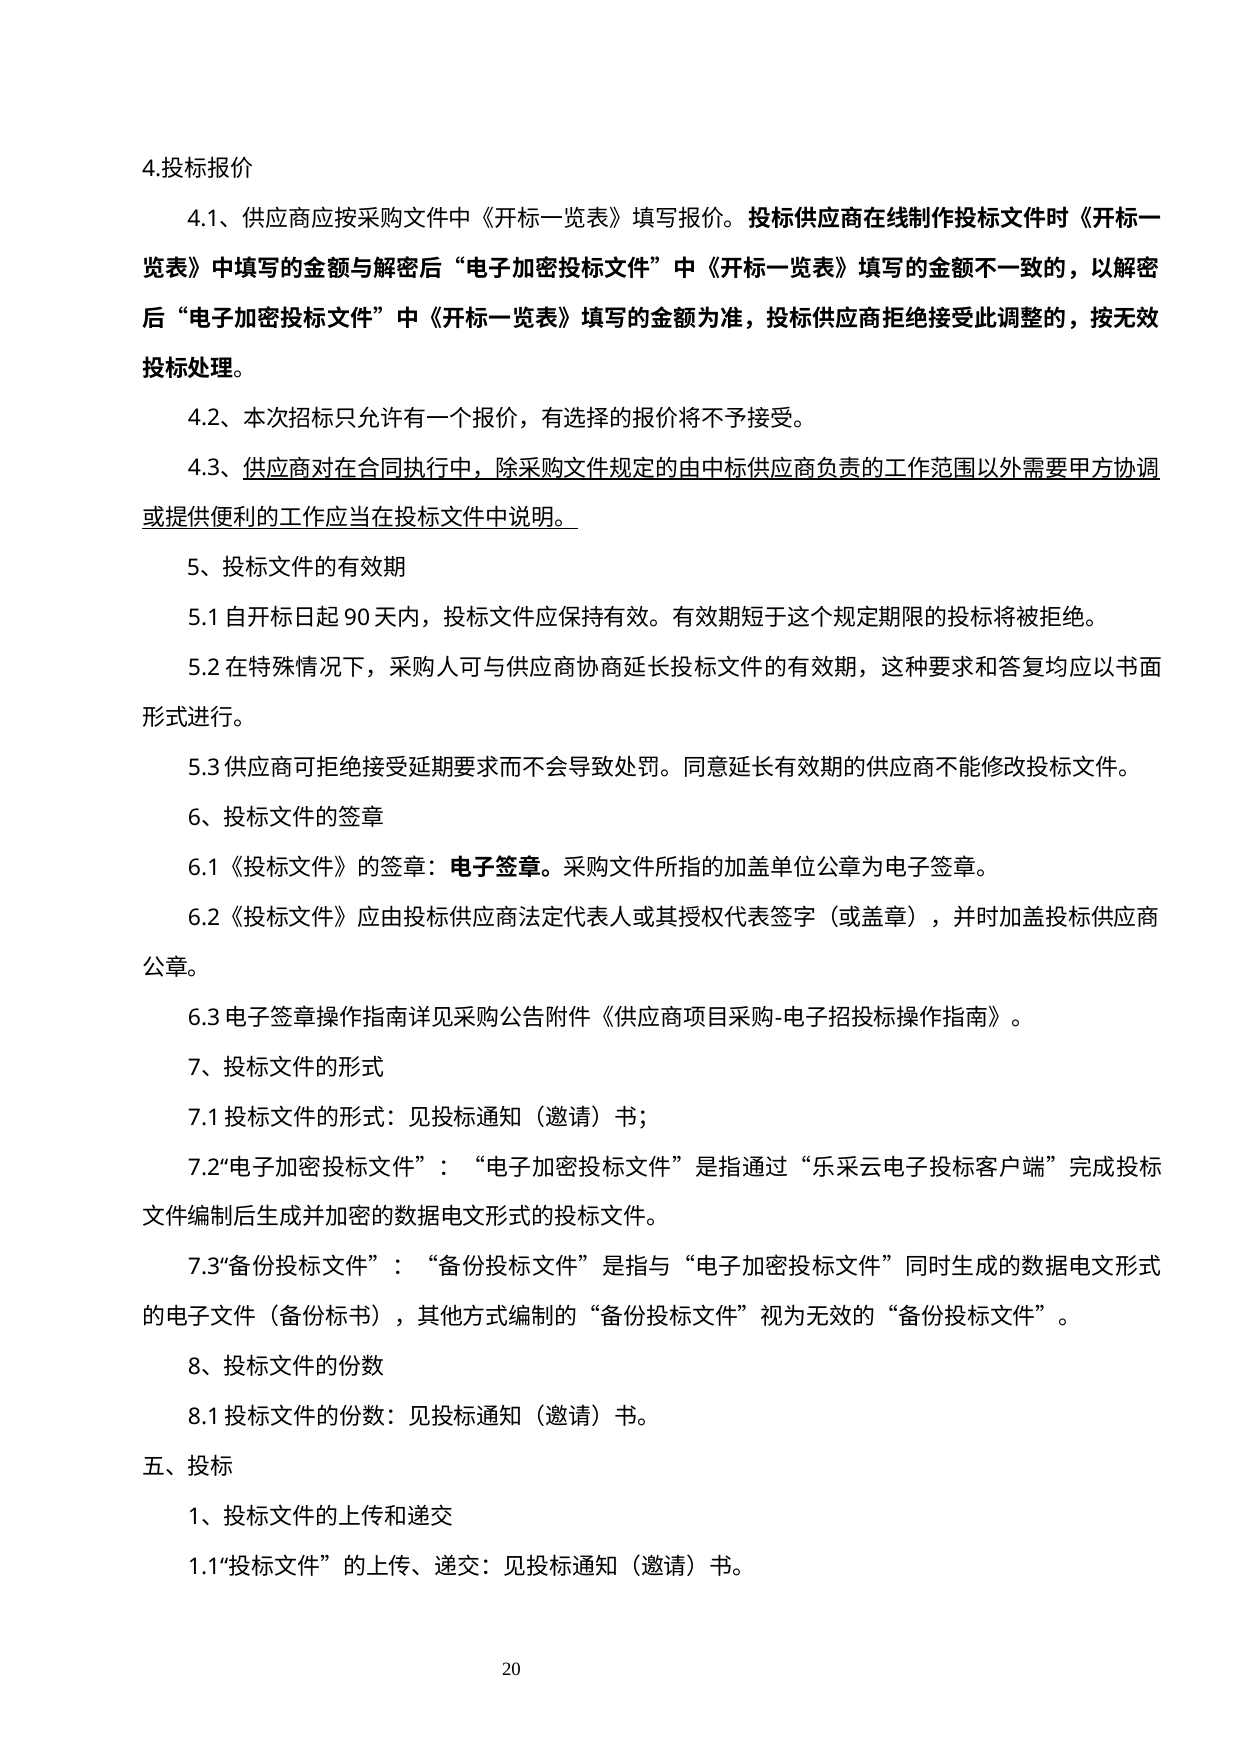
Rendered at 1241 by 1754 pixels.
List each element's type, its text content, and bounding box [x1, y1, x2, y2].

text 4.投标报价 [142, 150, 1162, 183]
text 6.2《投标文件》应由投标供应商法定代表人或其授权代表签字（或盖章），并时加盖投标供应商公章。 [142, 899, 1162, 982]
text 6.1《投标文件》的签章：电子签章。采购文件所指的加盖单位公章为电子签章。 [142, 849, 1162, 882]
text 8.1投标文件的份数：见投标通知（邀请）书。 [142, 1398, 1162, 1431]
text 7.1投标文件的形式：见投标通知（邀请）书； [142, 1098, 1162, 1132]
text 8、投标文件的份数 [142, 1348, 1162, 1381]
text 五、投标 [142, 1448, 1162, 1481]
text 4.1、供应商应按采购文件中《开标一览表》填写报价。投标供应商在线制作投标文件时《开标一览表》中填写的金额与解密后“电子加密投标文件”中《开标一览表》填写的金额不一致的，以解密后“电子加密投标文件”中《开标一览表》填写的金额为准，投标供应商拒绝接受此调整的，按无效投标处理。 [142, 200, 1162, 383]
text 1、投标文件的上传和递交 [142, 1497, 1162, 1531]
text 7.2“电子加密投标文件”：“电子加密投标文件”是指通过“乐采云电子投标客户端”完成投标文件编制后生成并加密的数据电文形式的投标文件。 [142, 1148, 1162, 1231]
text 7.3“备份投标文件”：“备份投标文件”是指与“电子加密投标文件”同时生成的数据电文形式的电子文件（备份标书），其他方式编制的“备份投标文件”视为无效的“备份投标文件”。 [142, 1248, 1162, 1331]
text 1.1“投标文件”的上传、递交：见投标通知（邀请）书。 [142, 1547, 1162, 1581]
text 6、投标文件的签章 [142, 799, 1162, 832]
text 5、投标文件的有效期 [142, 549, 1162, 582]
text 6.3电子签章操作指南详见采购公告附件《供应商项目采购-电子招投标操作指南》。 [142, 998, 1162, 1032]
text 5.2在特殊情况下，采购人可与供应商协商延长投标文件的有效期，这种要求和答复均应以书面形式进行。 [142, 649, 1162, 732]
text 5.1自开标日起90天内，投标文件应保持有效。有效期短于这个规定期限的投标将被拒绝。 [142, 599, 1162, 632]
text 7、投标文件的形式 [142, 1048, 1162, 1082]
text 5.3供应商可拒绝接受延期要求而不会导致处罚。同意延长有效期的供应商不能修改投标文件。 [142, 749, 1162, 782]
text 4.2、本次招标只允许有一个报价，有选择的报价将不予接受。 [142, 399, 1162, 433]
text 4.3、供应商对在合同执行中，除采购文件规定的由中标供应商负责的工作范围以外需要甲方协调或提供便利的工作应当在投标文件中说明。 [142, 449, 1162, 532]
